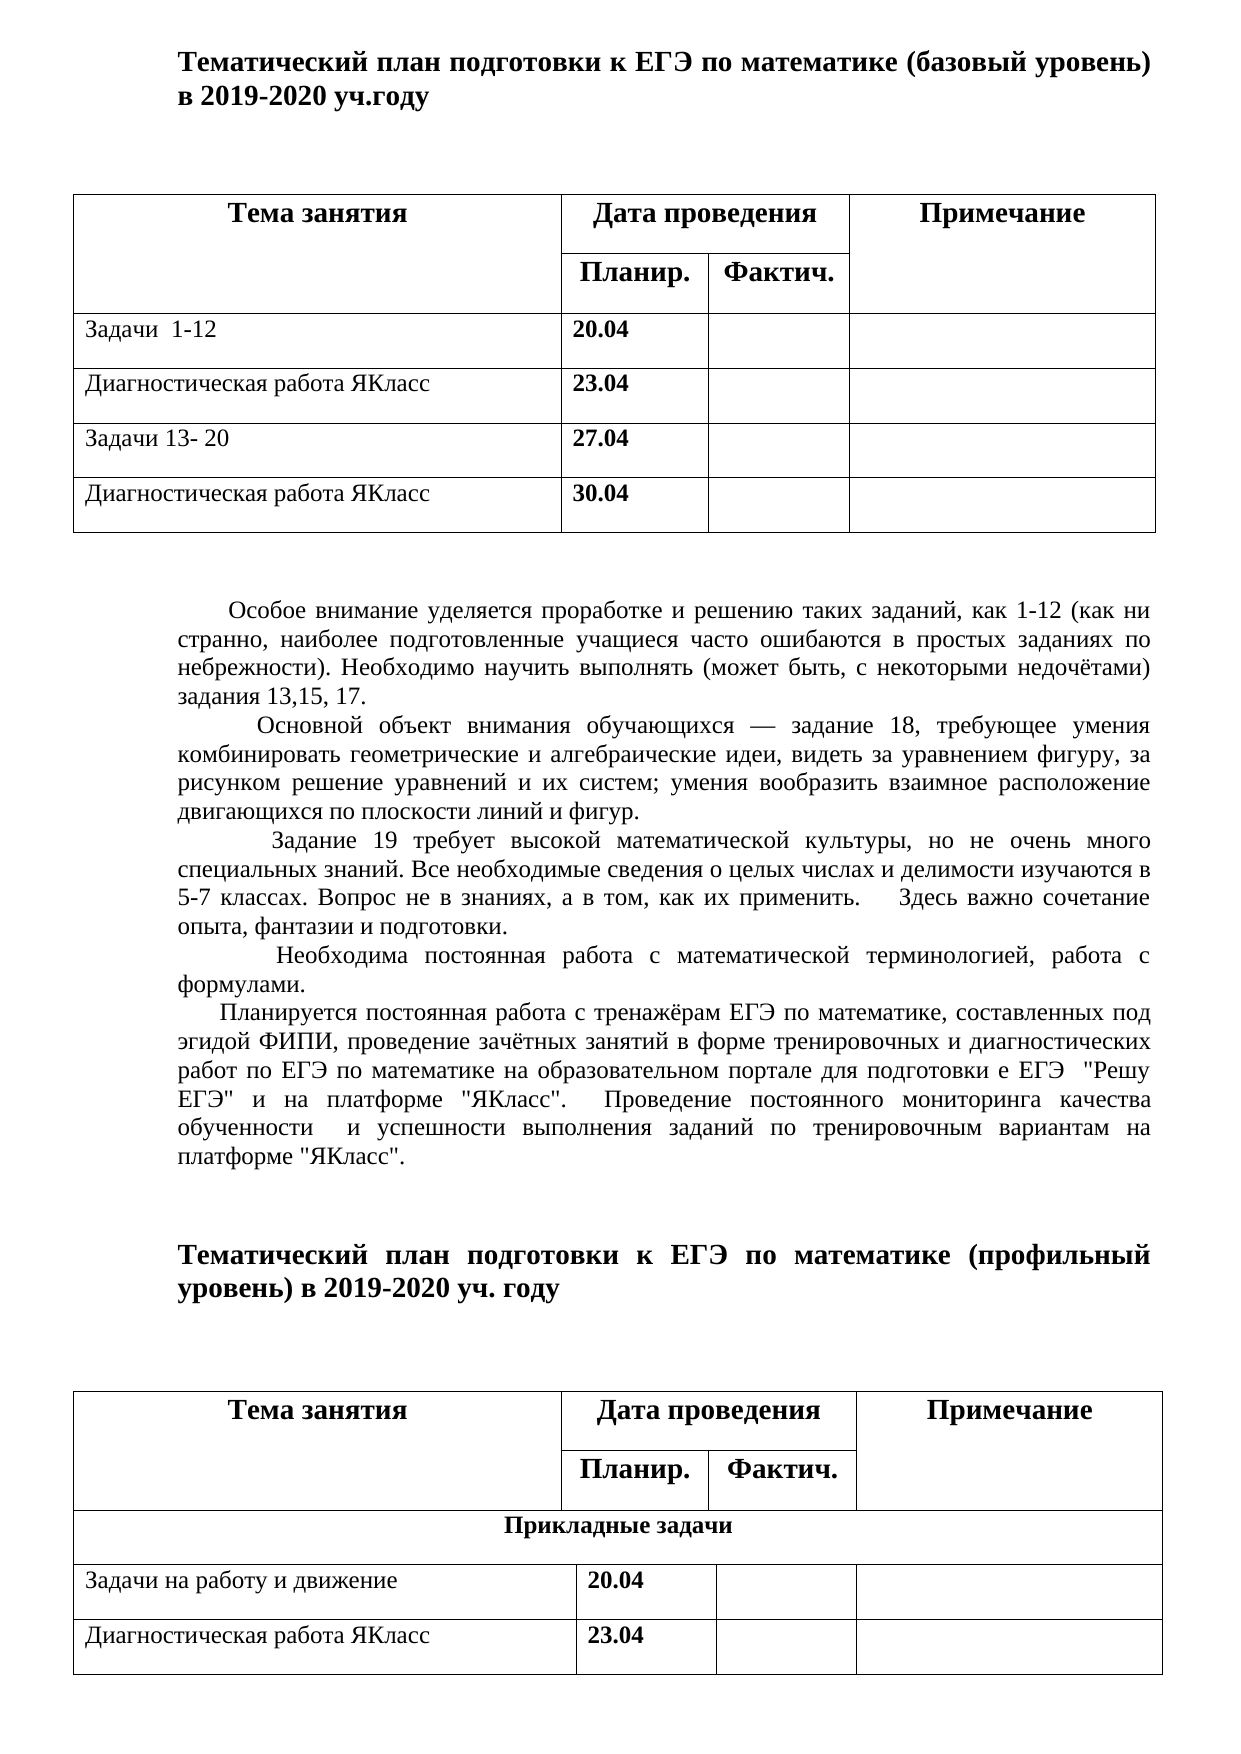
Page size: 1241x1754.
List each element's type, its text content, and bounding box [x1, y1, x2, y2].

table_header Дата проведения [562, 1392, 856, 1450]
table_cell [74, 1620, 576, 1674]
text Тематический план подготовки к ЕГЭ по математике (базовый уровень) в 2019-2020 уч.году [177, 44, 1152, 111]
table_cell Задачи 13- 20 [74, 424, 561, 477]
table_cell 20.04 [577, 1565, 716, 1619]
table_cell Фактич. [709, 1451, 856, 1509]
table_cell [850, 424, 1155, 477]
table_cell [717, 1565, 856, 1619]
text Основной объект внимания обучающихся — задание 18, требующее умения комбинировать геометрические и алгебраические идеи, видеть за уравнением фигуру, за рисунком решение уравнений и их систем; умения вообразить взаимное расположение двигающихся по плоскости линий и фигур. [177, 710, 1152, 825]
table_cell Планир. [562, 1451, 708, 1509]
table_header Тема занятия [74, 195, 561, 313]
text Необходима постоянная работа с математической терминологией, работа с формулами. [177, 940, 1152, 997]
table_cell Прикладные задачи [74, 1511, 1162, 1564]
table_cell [709, 369, 849, 422]
table_cell 23.04 [562, 369, 708, 422]
table_cell [850, 369, 1155, 422]
table_header Примечание [857, 1392, 1162, 1509]
table_cell [850, 478, 1155, 532]
table_cell Диагностическая работа ЯКласс [74, 478, 561, 532]
text Тематический план подготовки к ЕГЭ по математике (профильный уровень) в 2019-2020 уч. году [177, 1237, 1152, 1304]
table_cell [857, 1620, 1162, 1674]
table_cell Планир. [562, 254, 708, 313]
text Задание 19 требует высокой математической культуры, но не очень много специальных знаний. Все необходимые сведения о целых числах и делимости изучаются в 5-7 классах. Вопрос не в знаниях, а в том, как их применить. Здесь важно сочетание опыта, фантазии и подготовки. [177, 825, 1152, 940]
table_cell [709, 478, 849, 532]
table_cell [857, 1565, 1162, 1619]
table_header Примечание [850, 195, 1155, 313]
table_cell [717, 1620, 856, 1674]
table_cell [709, 424, 849, 477]
table_cell Фактич. [709, 254, 849, 313]
subtitle Планируется постоянная работа с тренажёрам ЕГЭ по математике, составленных под эгидой ФИПИ, проведение зачётных занятий в форме тренировочных и диагностических работ по ЕГЭ по математике на образовательном портале для подготовки е ЕГЭ "Решу ЕГЭ" и на платформе "ЯКласс". Проведение постоянного мониторинга качества обученности и успешности выполнения заданий по тренировочным вариантам на платформе "ЯКласс". [177, 997, 1152, 1170]
table_cell 30.04 [562, 478, 708, 532]
table_cell Задачи на работу и движение [74, 1565, 576, 1619]
table_cell 23.04 [577, 1620, 716, 1674]
table_header Тема занятия [74, 1392, 561, 1509]
table_cell [709, 314, 849, 367]
text Особое внимание уделяется проработке и решению таких заданий, как 1-12 (как ни странно, наиболее подготовленные учащиеся часто ошибаются в простых заданиях по небрежности). Необходимо научить выполнять (может быть, с некоторыми недочётами) задания 13,15, 17. [177, 595, 1152, 710]
table_cell 27.04 [562, 424, 708, 477]
table_header Дата проведения [562, 195, 849, 253]
table_cell Задачи 1-12 [74, 314, 561, 367]
table_cell [850, 314, 1155, 367]
table_cell Диагностическая работа ЯКласс [74, 369, 561, 422]
table_cell 20.04 [562, 314, 708, 367]
